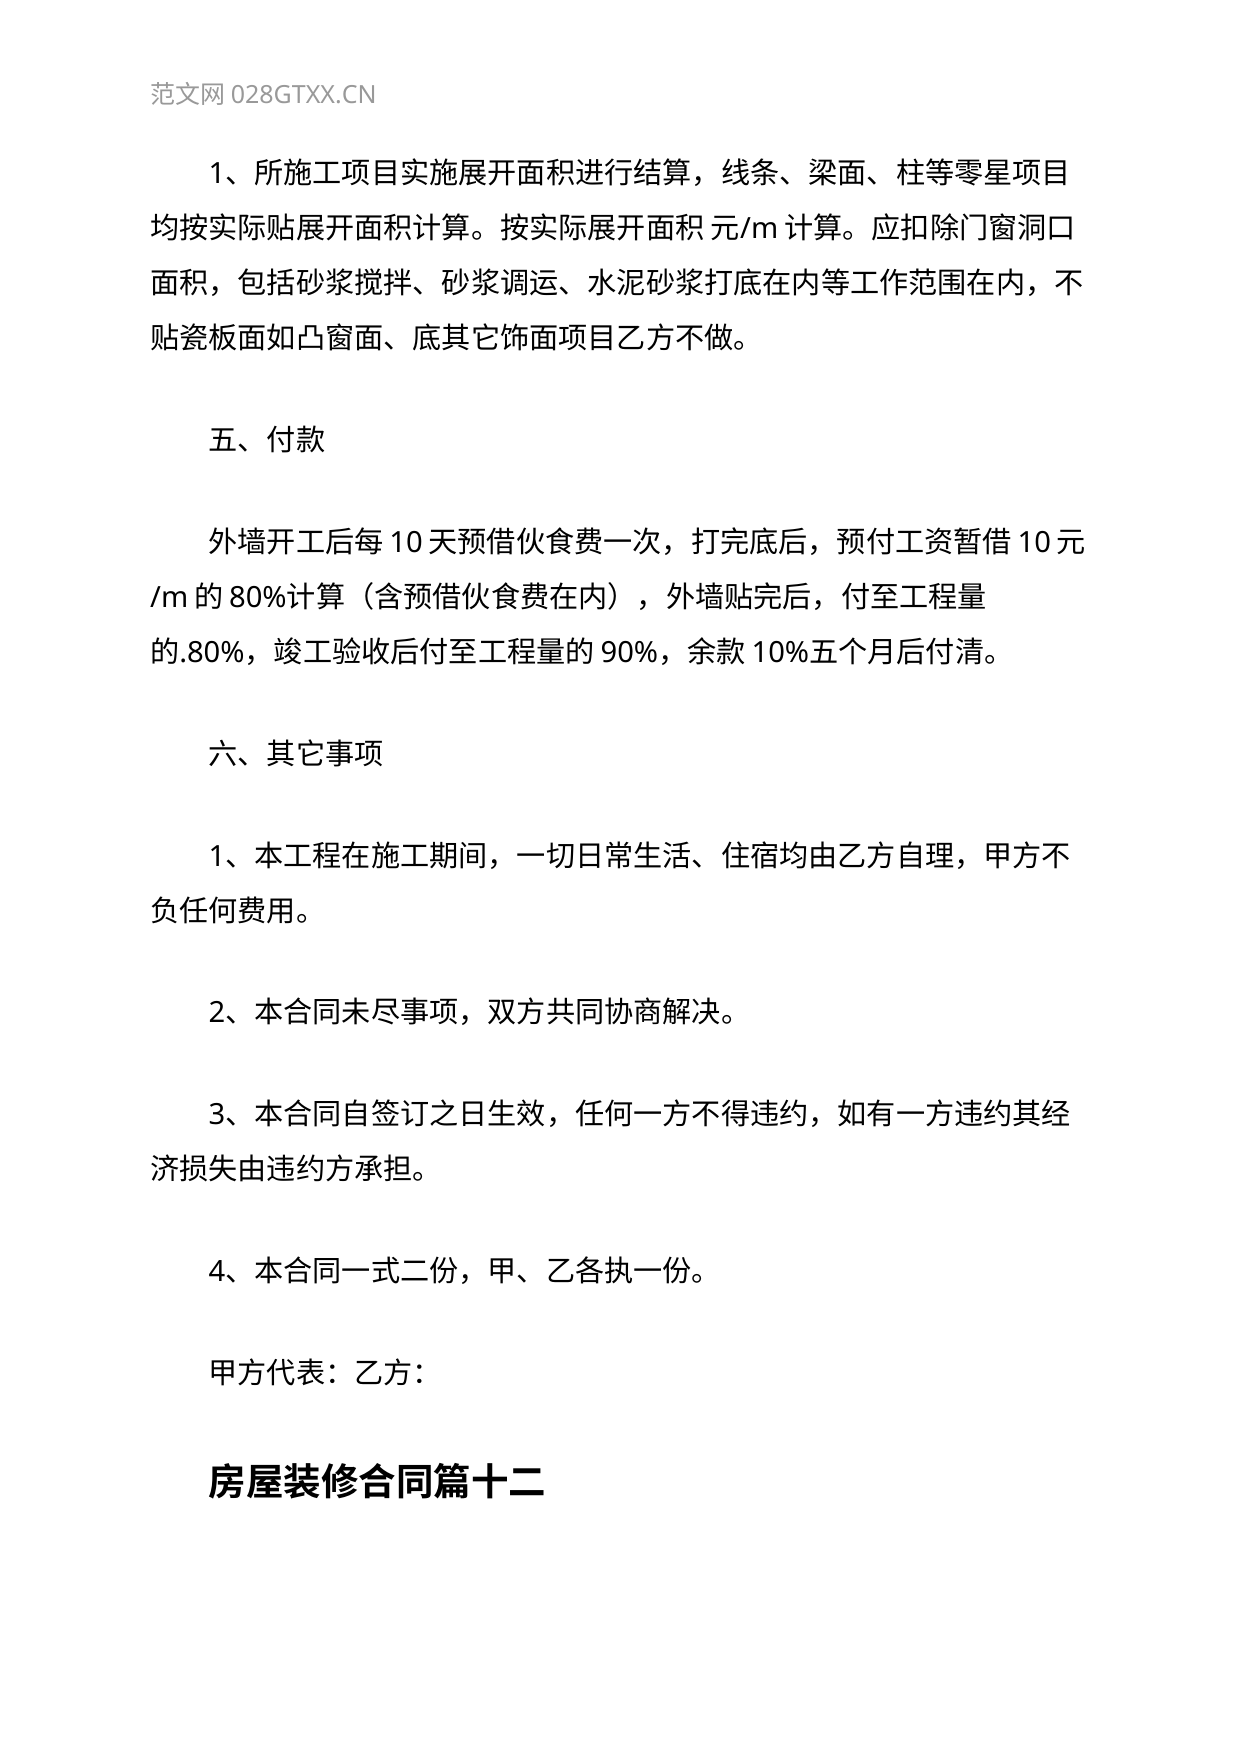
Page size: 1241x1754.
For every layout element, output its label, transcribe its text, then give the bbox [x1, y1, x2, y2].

text 六、其它事项 [150, 730, 1090, 773]
text 1、本工程在施工期间，一切日常生活、住宿均由乙方自理，甲方不负任何费用。 [150, 832, 1090, 929]
text 房屋装修合同篇十二 [150, 1451, 1090, 1506]
text 3、本合同自签订之日生效，任何一方不得违约，如有一方违约其经济损失由违约方承担。 [150, 1091, 1090, 1188]
text 1、所施工项目实施展开面积进行结算，线条、梁面、柱等零星项目均按实际贴展开面积计算。按实际展开面积 元/m计算。应扣除门窗洞口面积，包括砂浆搅拌、砂浆调运、水泥砂浆打底在内等工作范围在内，不贴瓷板面如凸窗面、底其它饰面项目乙方不做。 [150, 150, 1090, 357]
text 外墙开工后每10天预借伙食费一次，打完底后，预付工资暂借10元/m的80%计算（含预借伙食费在内），外墙贴完后，付至工程量的.80%，竣工验收后付至工程量的90%，余款10%五个月后付清。 [150, 518, 1090, 671]
text 五、付款 [150, 417, 1090, 459]
text 2、本合同未尽事项，双方共同协商解决。 [150, 989, 1090, 1031]
text 甲方代表：乙方： [150, 1350, 1090, 1392]
text 4、本合同一式二份，甲、乙各执一份。 [150, 1248, 1090, 1290]
